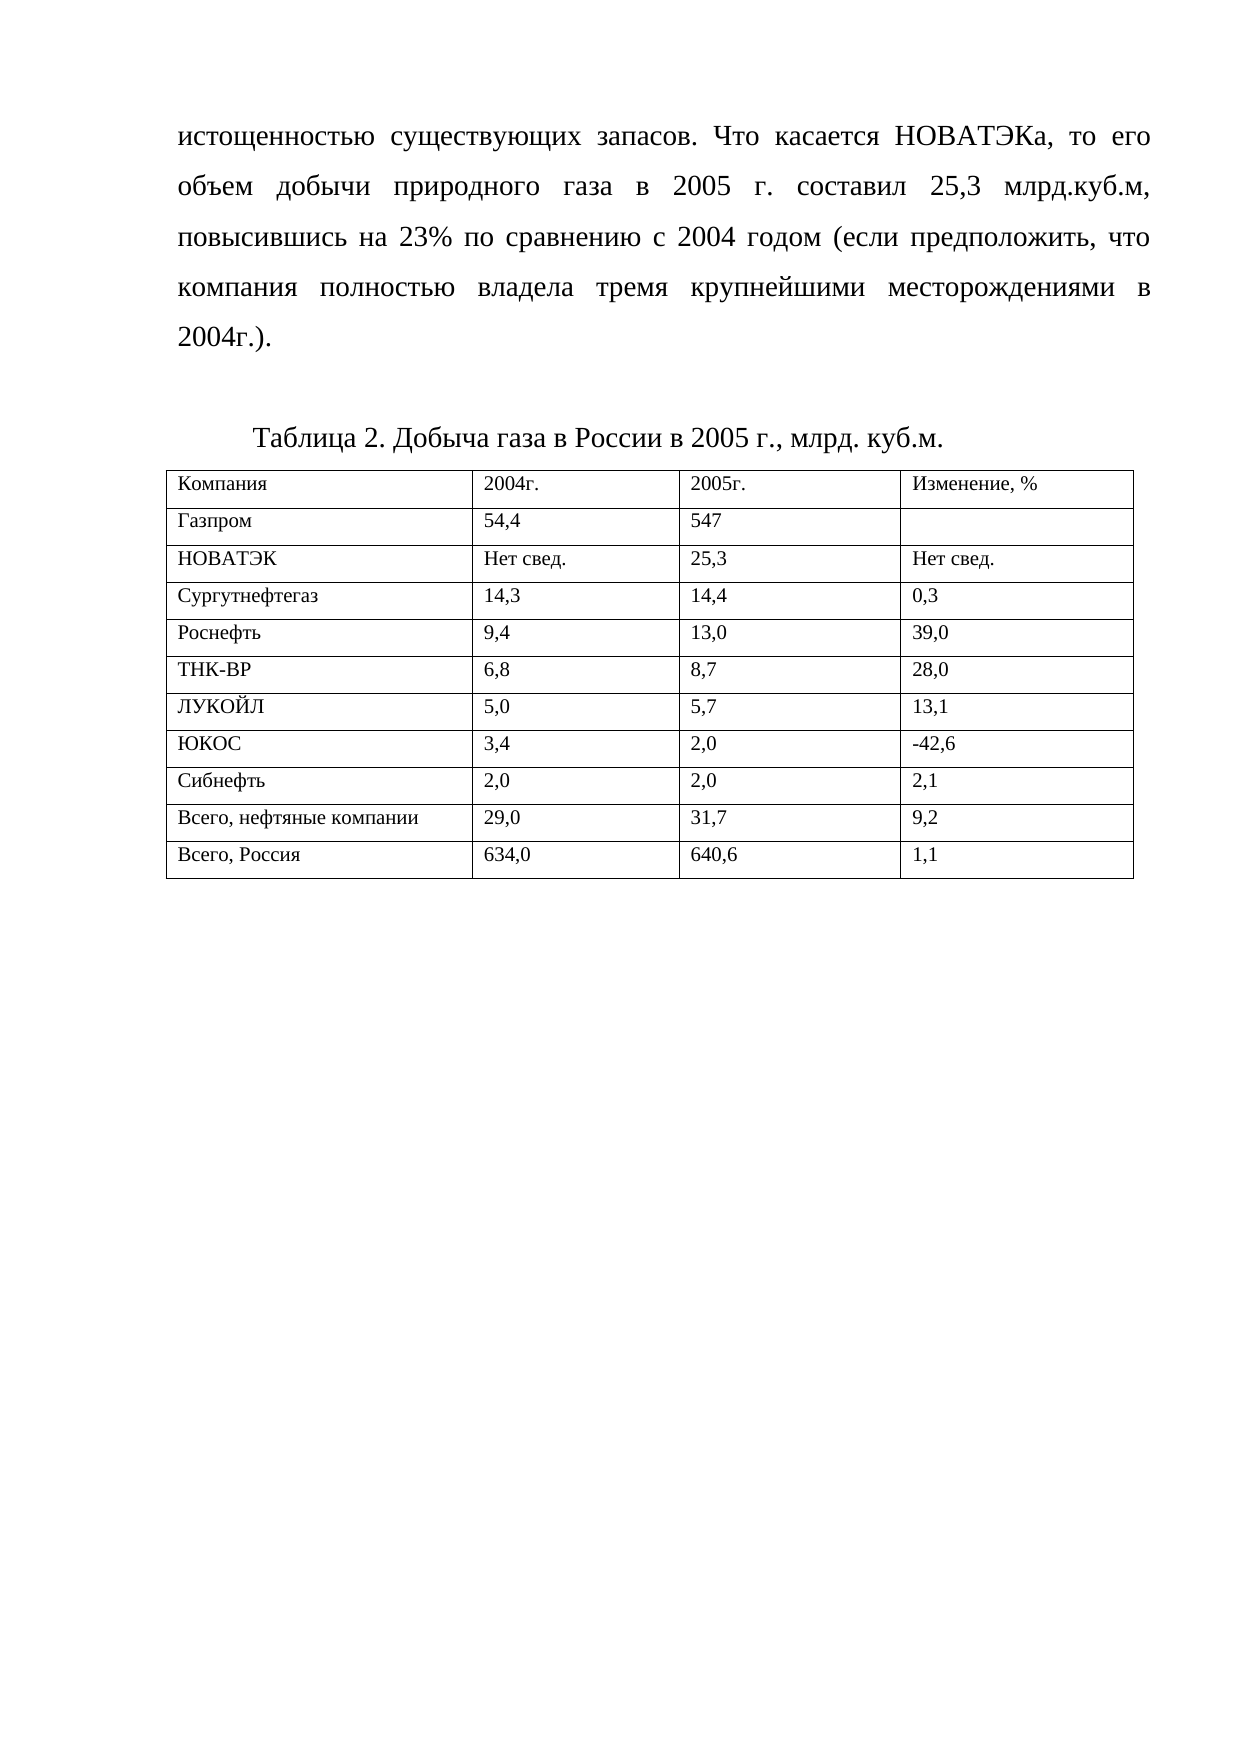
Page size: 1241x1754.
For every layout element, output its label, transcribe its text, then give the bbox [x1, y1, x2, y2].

table_cell 39,0 [901, 620, 1133, 656]
table_header 2005г. [680, 471, 900, 507]
table_cell 9,2 [901, 805, 1133, 841]
table_cell 6,8 [473, 657, 679, 693]
table_cell 2,1 [901, 768, 1133, 804]
table_cell 28,0 [901, 657, 1133, 693]
table_cell Всего, нефтяные компании [167, 805, 472, 841]
table_cell Нет свед. [901, 546, 1133, 582]
table_cell НОВАТЭК [167, 546, 472, 582]
table_cell 14,4 [680, 583, 900, 619]
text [177, 118, 1152, 353]
table_cell 13,1 [901, 694, 1133, 730]
table_cell 29,0 [473, 805, 679, 841]
table_cell ТНК-ВР [167, 657, 472, 693]
table_cell 25,3 [680, 546, 900, 582]
table_cell 634,0 [473, 842, 679, 878]
table_cell Нет свед. [473, 546, 679, 582]
table_header Изменение, % [901, 471, 1133, 507]
table_cell 0,3 [901, 583, 1133, 619]
table_cell 547 [680, 509, 900, 544]
table_cell 13,0 [680, 620, 900, 656]
table_cell ЛУКОЙЛ [167, 694, 472, 730]
table_cell 8,7 [680, 657, 900, 693]
table_cell 2,0 [680, 768, 900, 804]
table_cell Всего, Россия [167, 842, 472, 878]
text Таблица 2. Добыча газа в России в 2005 г., млрд. куб.м. [177, 420, 1152, 453]
table_cell 5,0 [473, 694, 679, 730]
table_header Компания [167, 471, 472, 507]
table_cell 9,4 [473, 620, 679, 656]
table_cell 2,0 [473, 768, 679, 804]
table_cell Сибнефть [167, 768, 472, 804]
table_header 2004г. [473, 471, 679, 507]
table_cell Газпром [167, 509, 472, 544]
table_cell 2,0 [680, 731, 900, 767]
table_cell 31,7 [680, 805, 900, 841]
table_cell 640,6 [680, 842, 900, 878]
table_cell [901, 509, 1133, 544]
table_cell 14,3 [473, 583, 679, 619]
table_cell 1,1 [901, 842, 1133, 878]
table_cell 3,4 [473, 731, 679, 767]
table_cell 5,7 [680, 694, 900, 730]
table_cell ЮКОС [167, 731, 472, 767]
table_cell Роснефть [167, 620, 472, 656]
table_cell Сургутнефтегаз [167, 583, 472, 619]
table_cell -42,6 [901, 731, 1133, 767]
table_cell 54,4 [473, 509, 679, 544]
